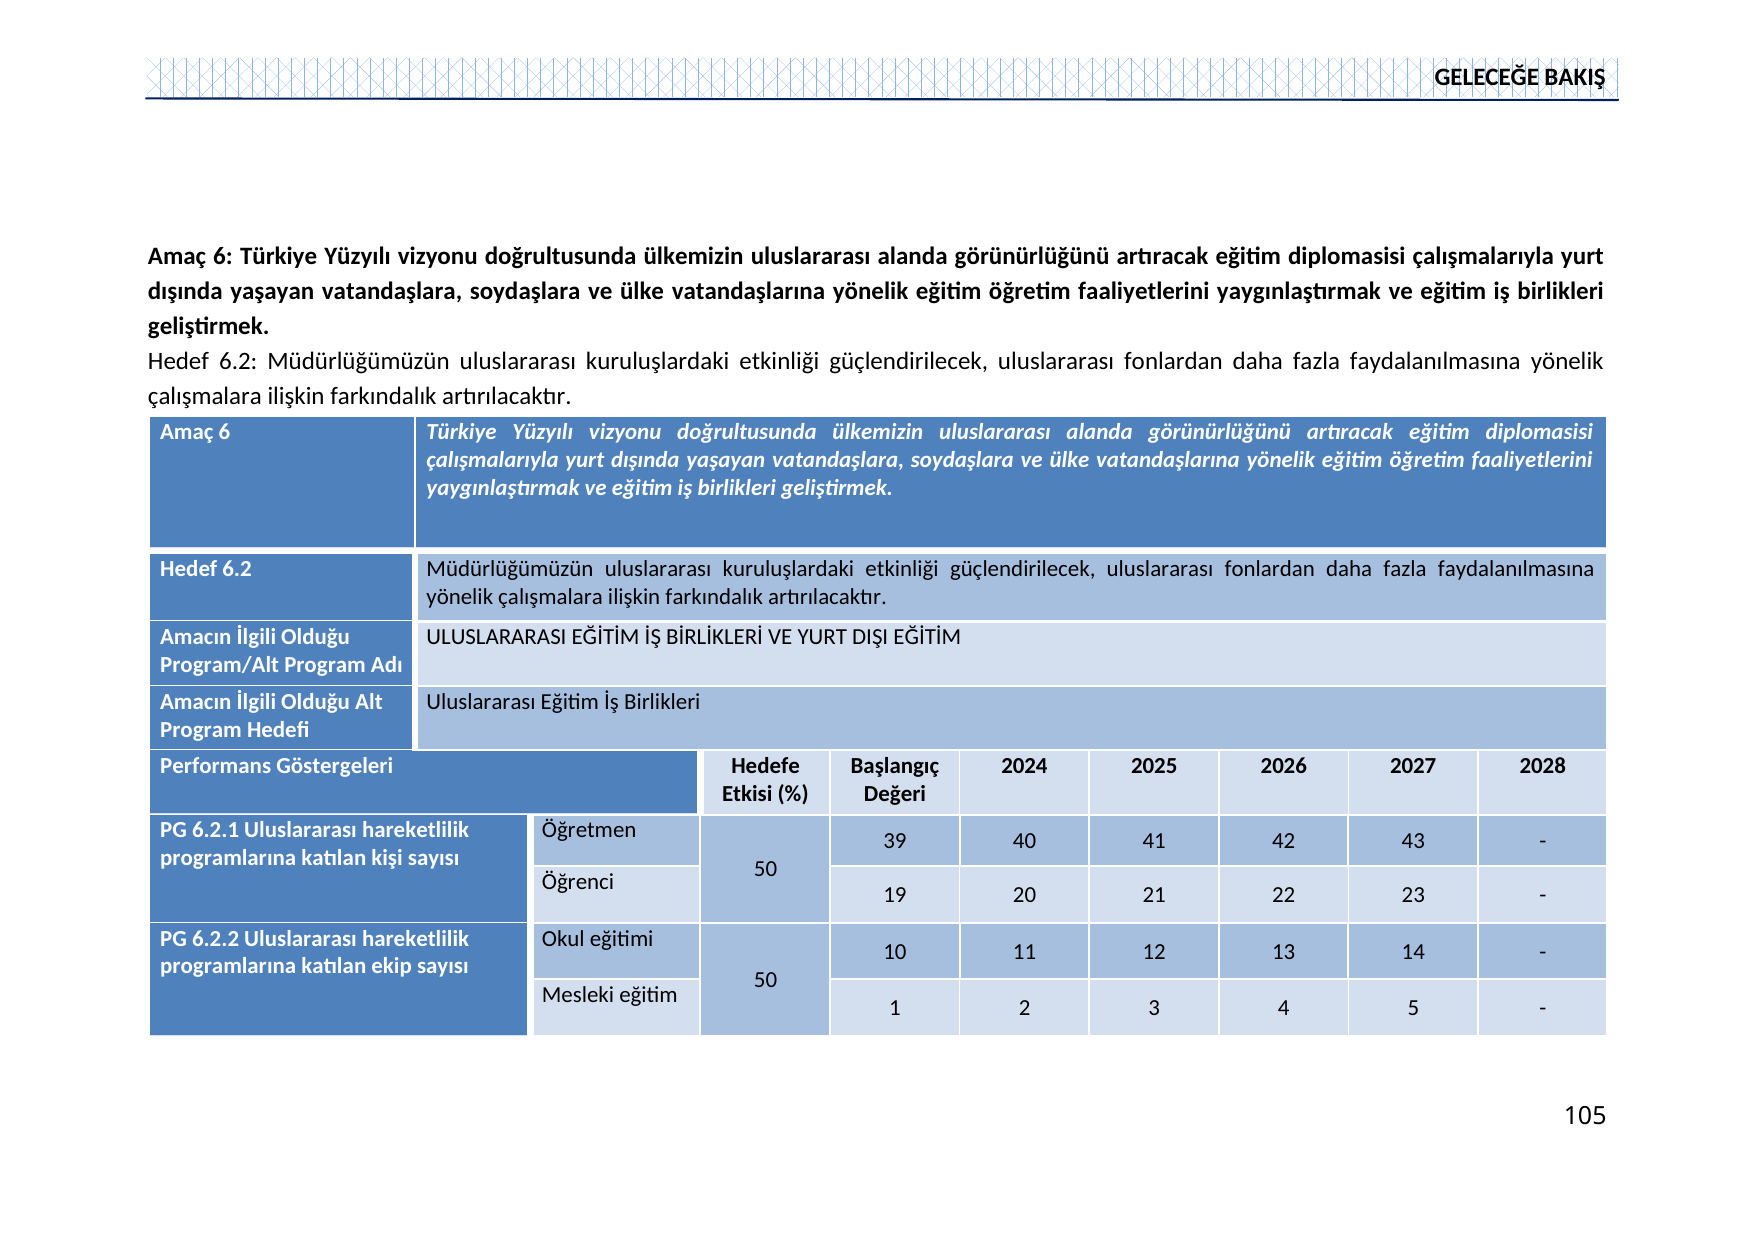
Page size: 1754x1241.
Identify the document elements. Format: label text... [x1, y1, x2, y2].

table_cell ULUSLARARASI EĞİTİM İŞ BİRLİKLERİ VE YURT DIŞI EĞİTİM [418, 623, 1606, 685]
table_cell - [1479, 867, 1606, 922]
table_cell 43 [1349, 816, 1477, 865]
table_cell - [1479, 980, 1606, 1035]
table_cell 5 [1349, 980, 1477, 1035]
table_cell 10 [831, 924, 959, 978]
table_cell 20 [960, 867, 1088, 922]
table_cell 13 [1220, 924, 1347, 978]
table_cell 42 [1220, 816, 1347, 865]
table_cell 21 [1090, 867, 1218, 922]
table_cell 1 [831, 980, 959, 1035]
table_cell 19 [831, 867, 959, 922]
table_cell 23 [1349, 867, 1477, 922]
table_cell - [1479, 816, 1606, 865]
table_cell 2 [960, 980, 1088, 1035]
table_cell Hedef 6.2 [150, 554, 412, 620]
table_cell 50 [701, 816, 829, 922]
table_cell PG 6.2.2 Uluslararası hareketlilik programlarına katılan ekip sayısı [150, 923, 527, 1035]
table_cell Performans Göstergeleri [150, 750, 697, 813]
table_cell 41 [1090, 816, 1218, 865]
table_cell Hedefe Etkisi (%) [704, 751, 829, 813]
table_cell 2024 [960, 751, 1088, 813]
text Hedef 6.2: Müdürlüğümüzün uluslararası kuruluşlardaki etkinliği güçlendirilecek, uluslararası fonlardan daha fazla faydalanılmasına yönelik çalışmalara ilişkin farkındalık artırılacaktır. [148, 345, 1606, 410]
table_cell Başlangıç Değeri [831, 751, 959, 813]
table_cell Mesleki eğitim [534, 980, 699, 1035]
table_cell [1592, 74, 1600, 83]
table_header Amaç 6 [150, 417, 414, 547]
table_cell 22 [1220, 867, 1348, 922]
table_cell 39 [831, 816, 959, 865]
table_cell 3 [1090, 980, 1218, 1035]
table_cell 2026 [1220, 751, 1348, 813]
table_cell Müdürlüğümüzün uluslararası kuruluşlardaki etkinliği güçlendirilecek, uluslararası fonlardan daha fazla faydalanılmasına yönelik çalışmalara ilişkin farkındalık artırılacaktır. [418, 554, 1606, 620]
table_cell Uluslararası Eğitim İş Birlikleri [418, 687, 1606, 749]
table_cell 2028 [1479, 751, 1606, 813]
text Amaç 6: Türkiye Yüzyılı vizyonu doğrultusunda ülkemizin uluslararası alanda görünürlüğünü artıracak eğitim diplomasisi çalışmalarıyla yurt dışında yaşayan vatandaşlara, soydaşlara ve ülke vatandaşlarına yönelik eğitim öğretim faaliyetlerini yaygınlaştırmak ve eğitim iş birlikleri geliştirmek. [148, 240, 1606, 340]
table_cell Amacın İlgili Olduğu Alt Program Hedefi [150, 686, 412, 749]
table_cell PG 6.2.1 Uluslararası hareketlilik programlarına katılan kişi sayısı [150, 815, 527, 922]
table_cell 50 [701, 924, 829, 1035]
table_cell Okul eğitimi [534, 924, 699, 978]
table_cell 40 [961, 816, 1088, 865]
table_header Türkiye Yüzyılı vizyonu doğrultusunda ülkemizin uluslararası alanda görünürlüğünü artıracak eğitim diplomasisi çalışmalarıyla yurt dışında yaşayan vatandaşlara, soydaşlara ve ülke vatandaşlarına yönelik eğitim öğretim faaliyetlerini yaygınlaştırmak ve eğitim iş birlikleri geliştirmek. [416, 417, 1606, 547]
table_cell Öğrenci [534, 867, 699, 922]
table_cell 12 [1090, 924, 1218, 978]
table_cell 14 [1349, 924, 1477, 978]
table_cell - [1479, 924, 1606, 978]
table_cell 2025 [1090, 751, 1218, 813]
table_cell 11 [961, 924, 1088, 978]
table_cell 4 [1220, 980, 1348, 1035]
table_cell 2027 [1349, 751, 1477, 813]
table_cell Öğretmen [534, 816, 699, 865]
table_cell Amacın İlgili Olduğu Program/Alt Program Adı [150, 621, 412, 685]
